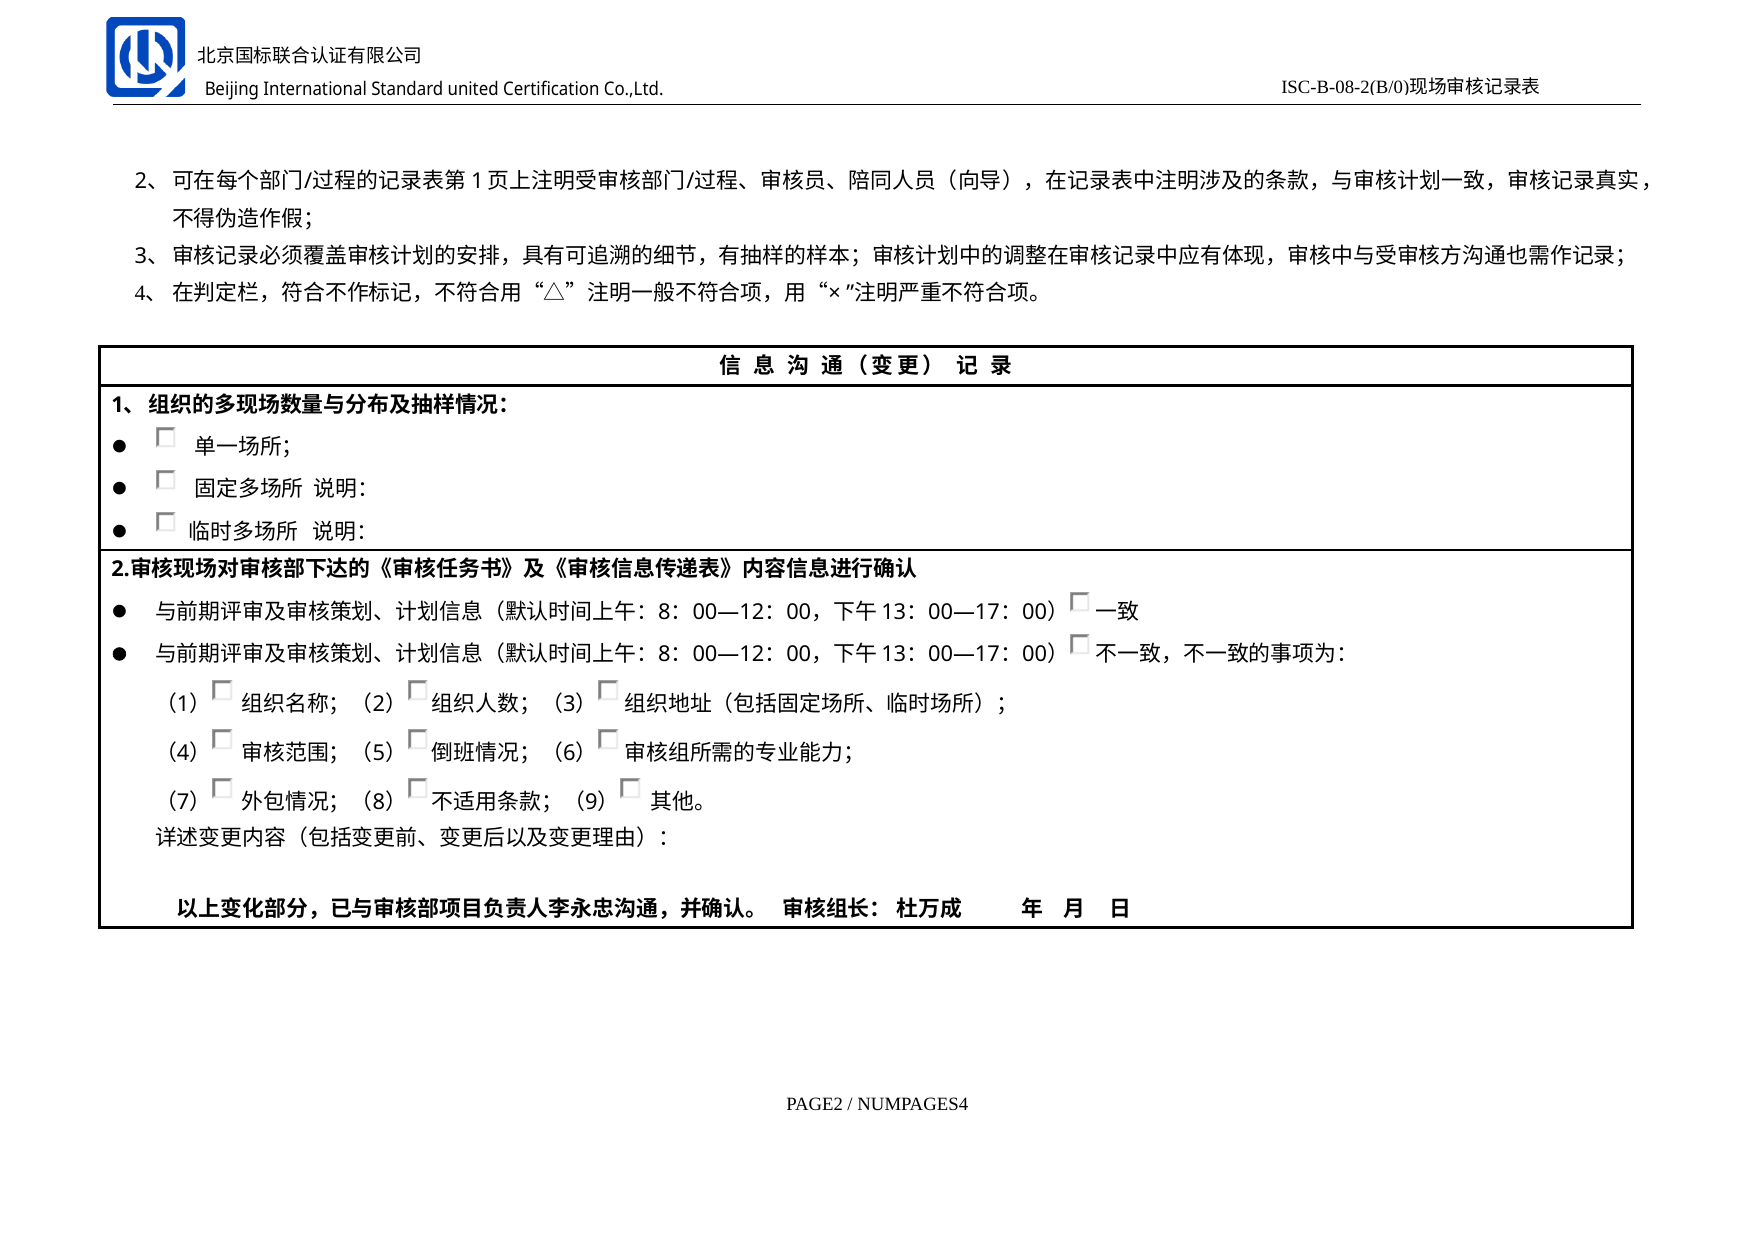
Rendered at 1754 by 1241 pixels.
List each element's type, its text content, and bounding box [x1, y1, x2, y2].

table_cell 组织的多现场数量与分布及抽样情况： 单一场所； 固定多场所 说明： 临时多场所 说明： [101, 387, 1631, 549]
picture [106, 17, 186, 97]
list 在判定栏，符合不作标记，不符合用“△”注明一般不符合项，用“× ”注明严重不符合项。 [134, 275, 1676, 307]
list 审核记录必须覆盖审核计划的安排，具有可追溯的细节，有抽样的样本；审核计划中的调整在审核记录中应有体现，审核中与受审核方沟通也需作记录； [134, 238, 1641, 270]
table_header 信 息 沟 通（变更） 记 录 [101, 348, 1631, 383]
table_cell 2.审核现场对审核部下达的《审核任务书》及《审核信息传递表》内容信息进行确认 与前期评审及审核策划、计划信息（默认时间上午：8：00—12：00，下午13：00—17：00）一致 与前期评审及审核策划、计划信息（默认时间上午：8：00—12：00，下午13：00—17：00）不一致，不一致的事项为： （1）组织名称；（2）组织人数；（3）组织地址（包括固定场所、临时场所）； （4）审核范围；（5）倒班情况；（6）审核组所需的专业能力； （7）外包情况；（8）不适用条款；（9）其他。 详述变更内容（包括变更前、变更后以及变更理由）： 以上变化部分，已与审核部项目负责人李永忠沟通，并确认。 审核组长： 杜万成 年 月 日 [101, 551, 1631, 926]
list 可在每个部门/过程的记录表第1页上注明受审核部门/过程、审核员、陪同人员（向导），在记录表中注明涉及的条款，与审核计划一致，审核记录真实，不得伪造作假； [134, 163, 1641, 233]
